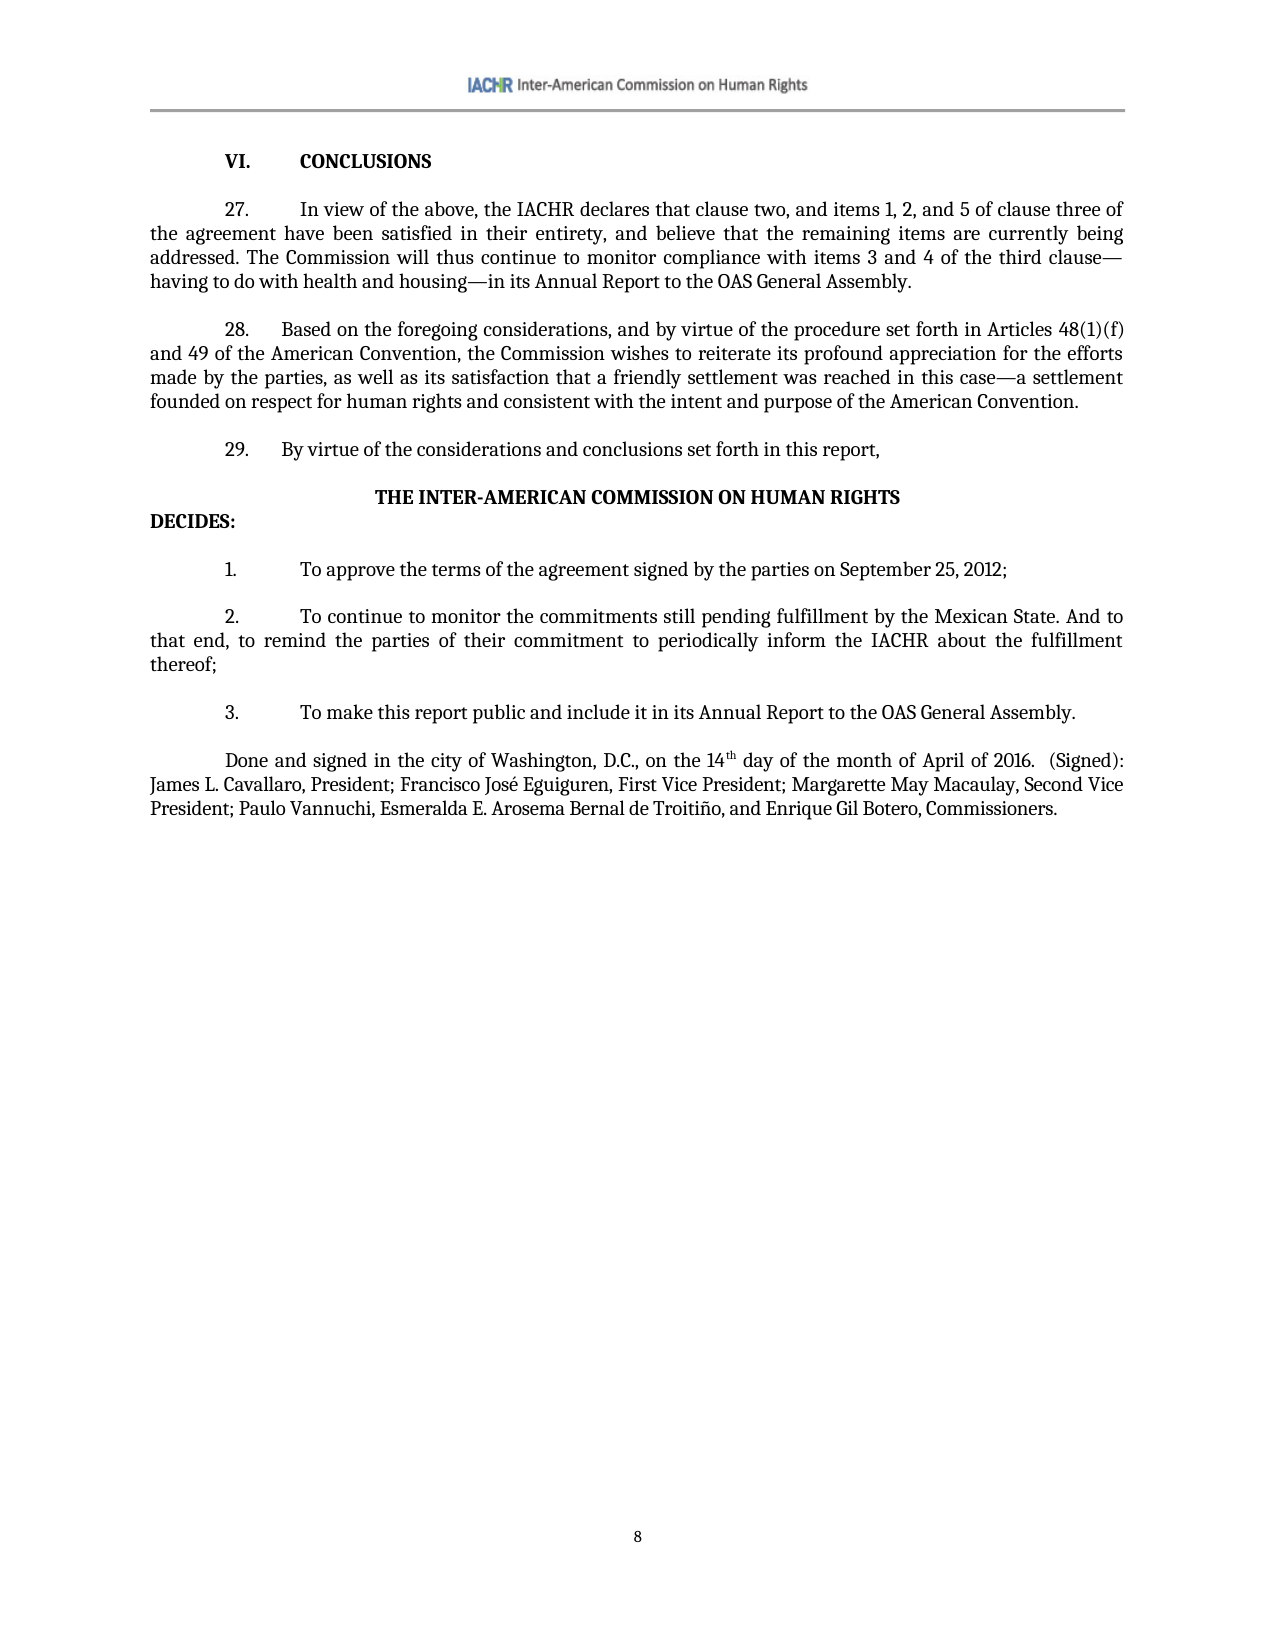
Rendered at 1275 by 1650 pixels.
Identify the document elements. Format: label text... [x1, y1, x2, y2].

list To approve the terms of the agreement signed by the parties on September 25, 2012; [150, 557, 1125, 581]
text Done and signed in the city of Washington, D.C., on the 14th day of the month of April of 2016. (Signed): James L. Cavallaro, President; Francisco José Eguiguren, First Vice President; Margarette May Macaulay, Second Vice President; Paulo Vannuchi, Esmeralda E. Arosema Bernal de Troitiño, and Enrique Gil Botero, Commissioners. [150, 749, 1125, 821]
picture [456, 75, 819, 95]
text VI. CONCLUSIONS [225, 150, 1050, 174]
text DECIDES: [150, 509, 1125, 533]
list In view of the above, the IACHR declares that clause two, and items 1, 2, and 5 of clause three of the agreement have been satisfied in their entirety, and believe that the remaining items are currently being addressed. The Commission will thus continue to monitor compliance with items 3 and 4 of the third clause—having to do with health and housing—in its Annual Report to the OAS General Assembly. [150, 198, 1125, 294]
list Based on the foregoing considerations, and by virtue of the procedure set forth in Articles 48(1)(f) and 49 of the American Convention, the Commission wishes to reiterate its profound appreciation for the efforts made by the parties, as well as its satisfaction that a friendly settlement was reached in this case—a settlement founded on respect for human rights and consistent with the intent and purpose of the American Convention. [150, 318, 1125, 413]
list To make this report public and include it in its Annual Report to the OAS General Assembly. [150, 701, 1125, 725]
text THE INTER-AMERICAN COMMISSION ON HUMAN RIGHTS [150, 485, 1125, 509]
list By virtue of the considerations and conclusions set forth in this report, [150, 437, 1125, 461]
list To continue to monitor the commitments still pending fulfillment by the Mexican State. And to that end, to remind the parties of their commitment to periodically inform the IACHR about the fulfillment thereof; [150, 605, 1125, 677]
